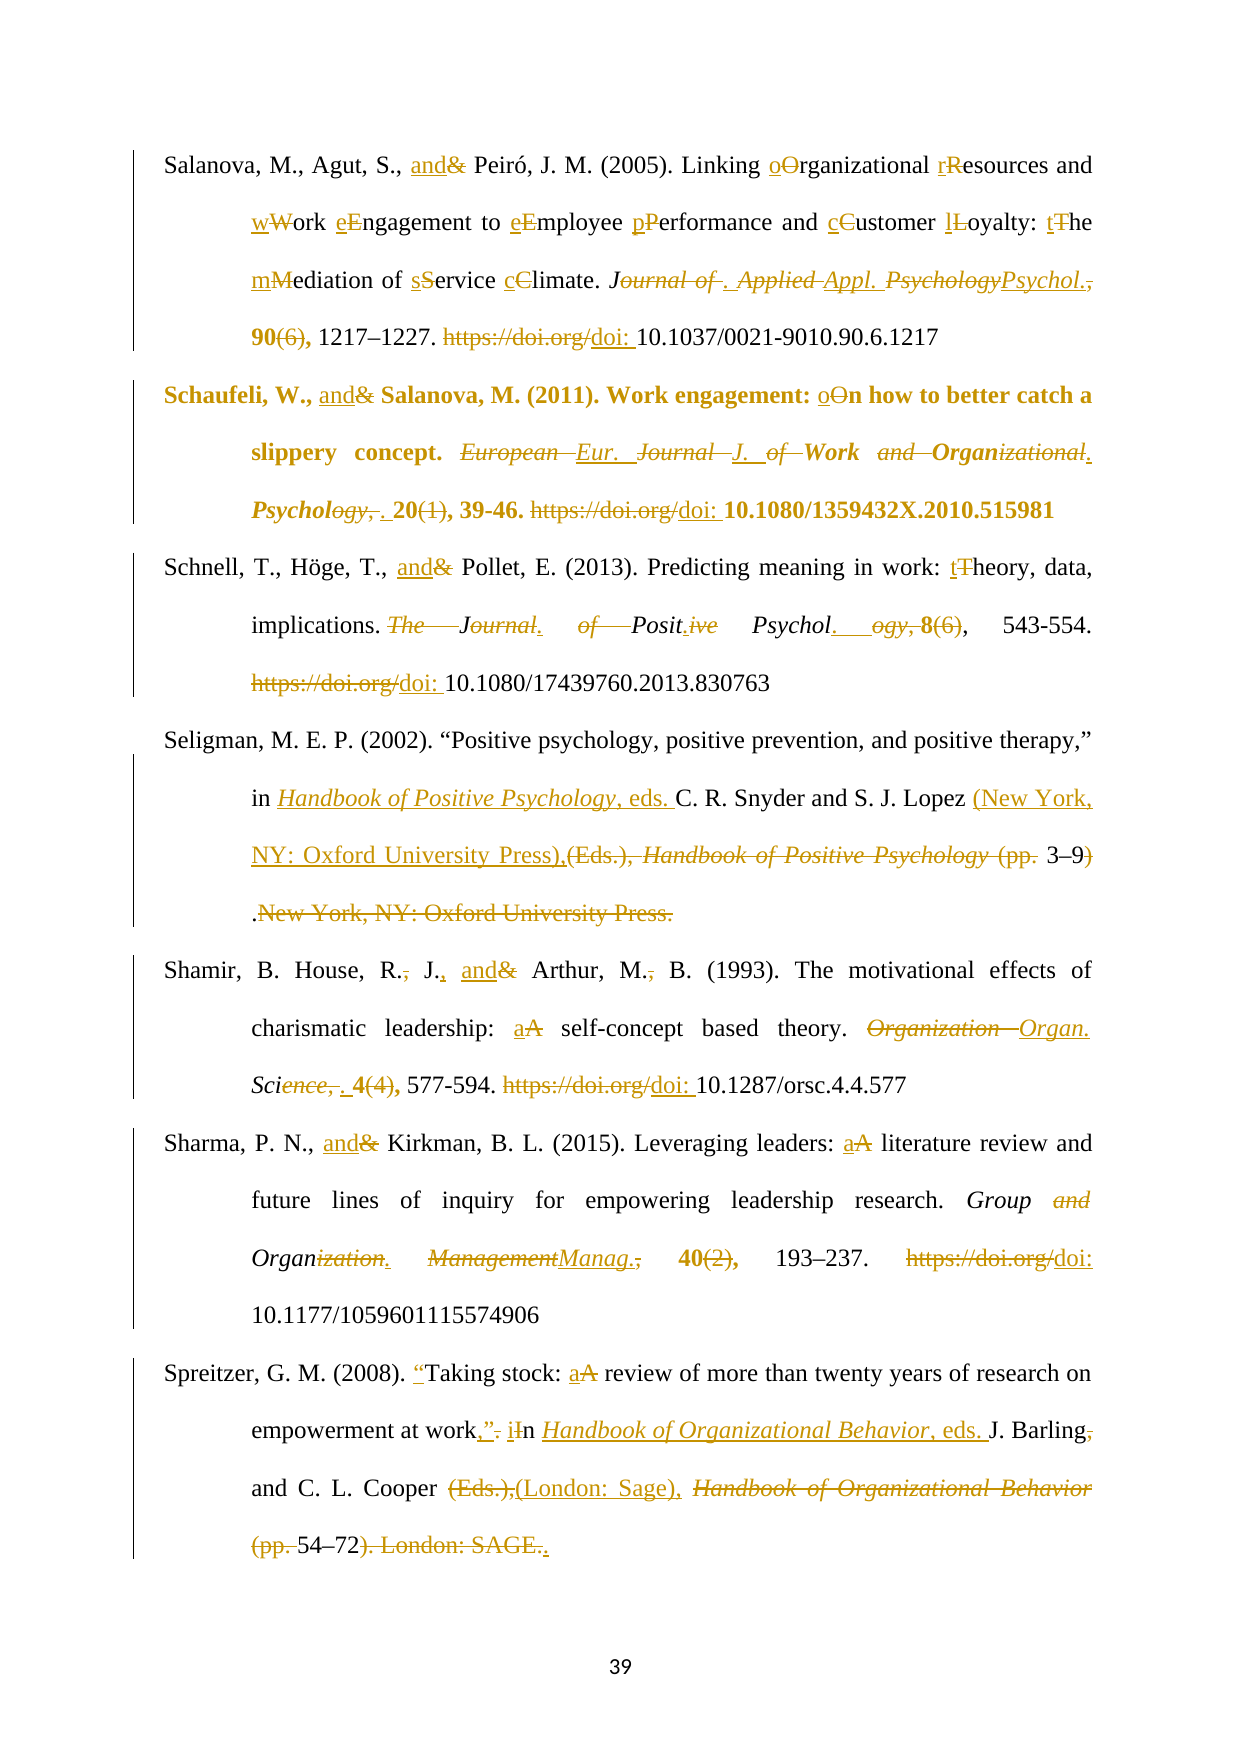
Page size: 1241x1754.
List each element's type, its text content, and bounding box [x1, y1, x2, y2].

text Salanova, M., Agut, S., Peiró, J. M. (2005). Linking rganizational esources and ork ngagement to mployee erformance and ustomer oyalty: he ediation of ervice limate. J 90, 1217–1227. 10.1037/0021-9010.90.6.1217 [163, 150, 1092, 351]
text Shamir, B. House, R. J. Arthur, M. B. (1993). The motivational effects of charismatic leadership: self-concept based theory. Sci4, 577-594. 10.1287/orsc.4.4.577 [163, 955, 1092, 1099]
text Schaufeli, W., Salanova, M. (2011). Work engagement: n how to better catch a slippery concept. Work Organ Psychol20, 39-46. 10.1080/1359432X.2010.515981 [163, 380, 1092, 524]
text Sharma, P. N., Kirkman, B. L. (2015). Leveraging leaders: literature review and future lines of inquiry for empowering leadership research. Group Organ 40, 193–237. 10.1177/1059601115574906 [163, 1128, 1092, 1329]
text Schnell, T., Höge, T., Pollet, E. (2013). Predicting meaning in work: heory, data, implications. J Posit Psychol8, 543-554. 10.1080/17439760.2013.830763 [163, 552, 1092, 697]
text Spreitzer, G. M. (2008). Taking stock: review of more than twenty years of research on empowerment at work n J. Barling and C. L. Cooper 54–72 [163, 1358, 1092, 1559]
text Seligman, M. E. P. (2002). “Positive psychology, positive prevention, and positive therapy,” in C. R. Snyder and S. J. Lopez 3–9. [163, 725, 1092, 927]
